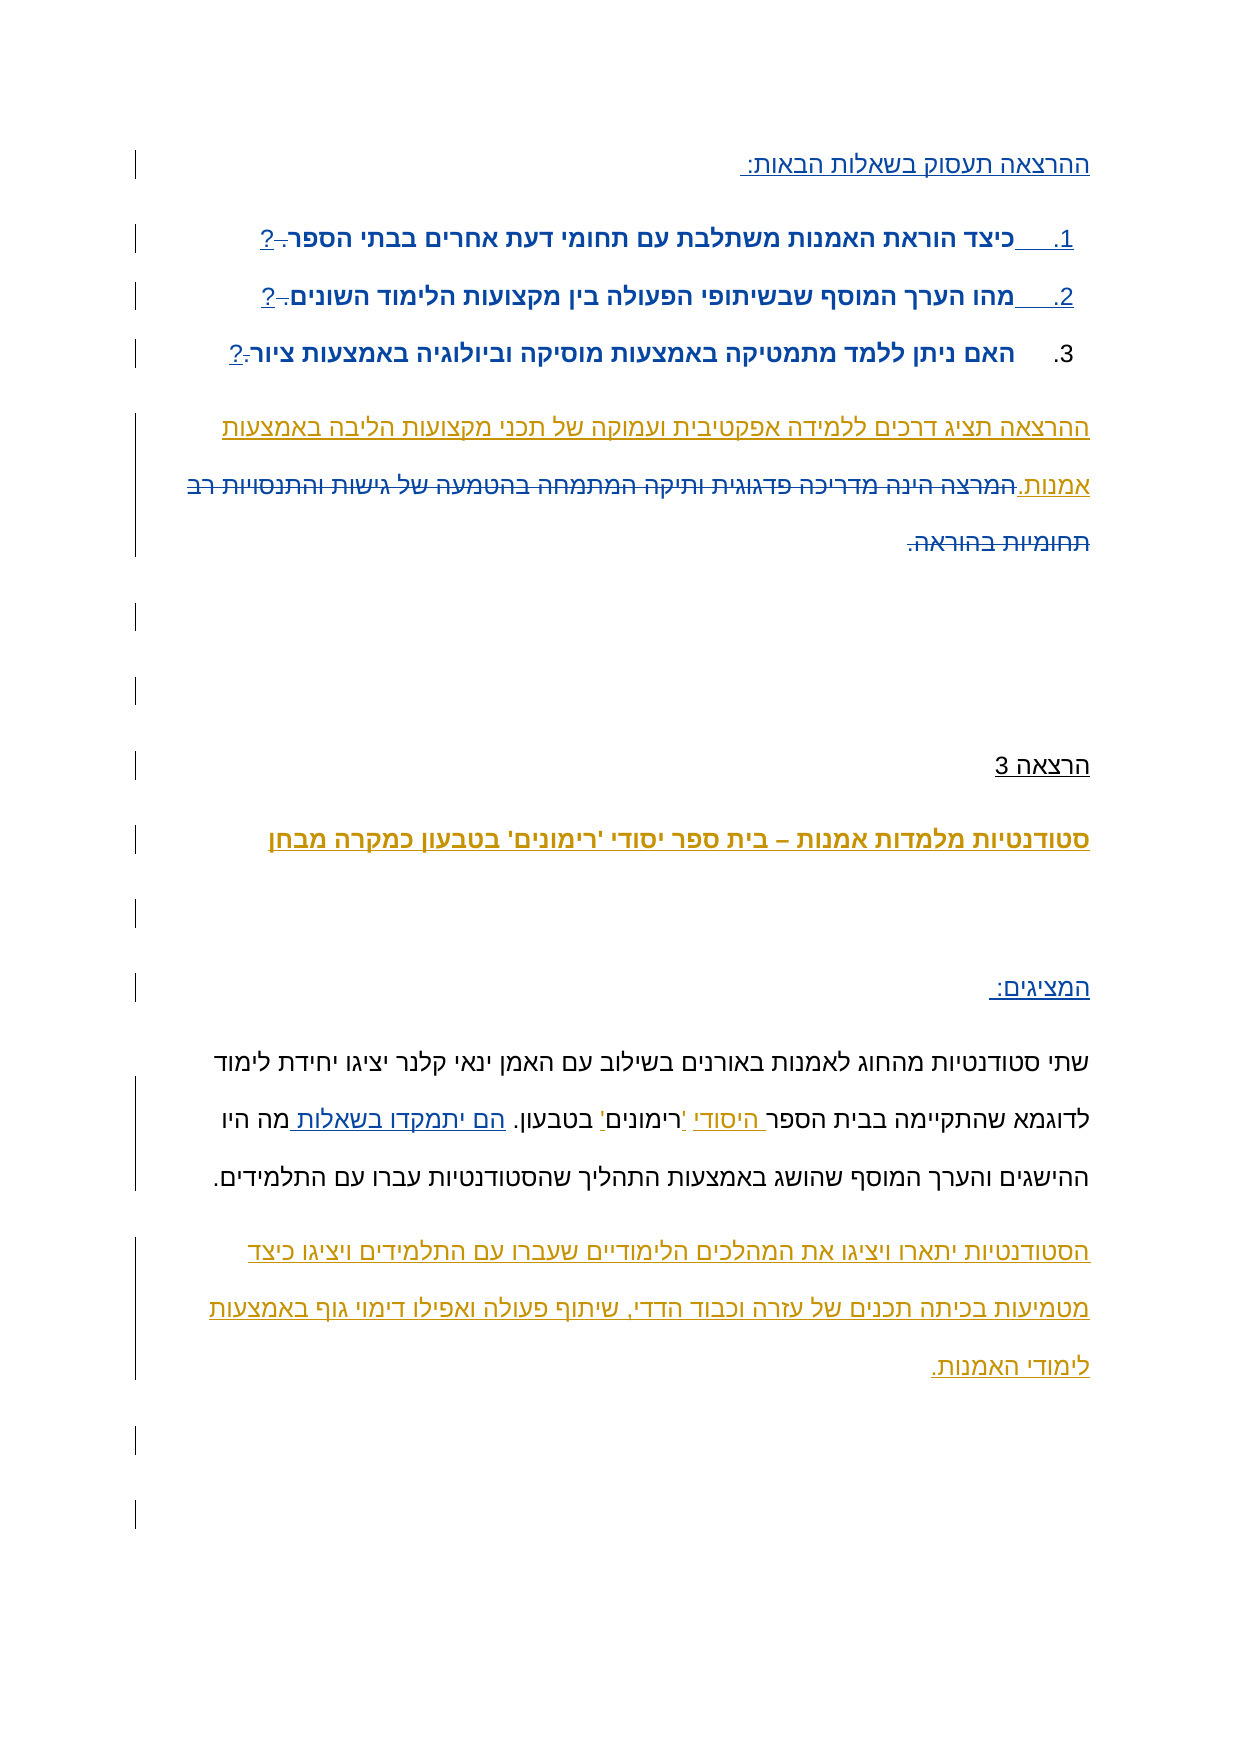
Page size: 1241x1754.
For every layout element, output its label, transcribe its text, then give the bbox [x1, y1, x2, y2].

list מהו הערך המוסף שבשיתופי הפעולה בין מקצועות הלימוד השונים [150, 282, 1053, 310]
list האם ניתן ללמד מתמטיקה באמצעות מוסיקה וביולוגיה באמצעות ציור [150, 339, 1053, 368]
text הרצאה 3 [150, 751, 1090, 779]
text שתי סטודנטיות מהחוג לאמנות באורנים בשילוב עם האמן ינאי קלנר יציגו יחידת לימוד לדוגמא שהתקיימה בבית הספר רימונים בטבעון. מה היו ההישגים והערך המוסף שהושג באמצעות התהליך שהסטודנטיות עברו עם התלמידים. [150, 1047, 1090, 1191]
list כיצד הוראת האמנות משתלבת עם תחומי דעת אחרים בבתי הספר [150, 224, 1053, 253]
